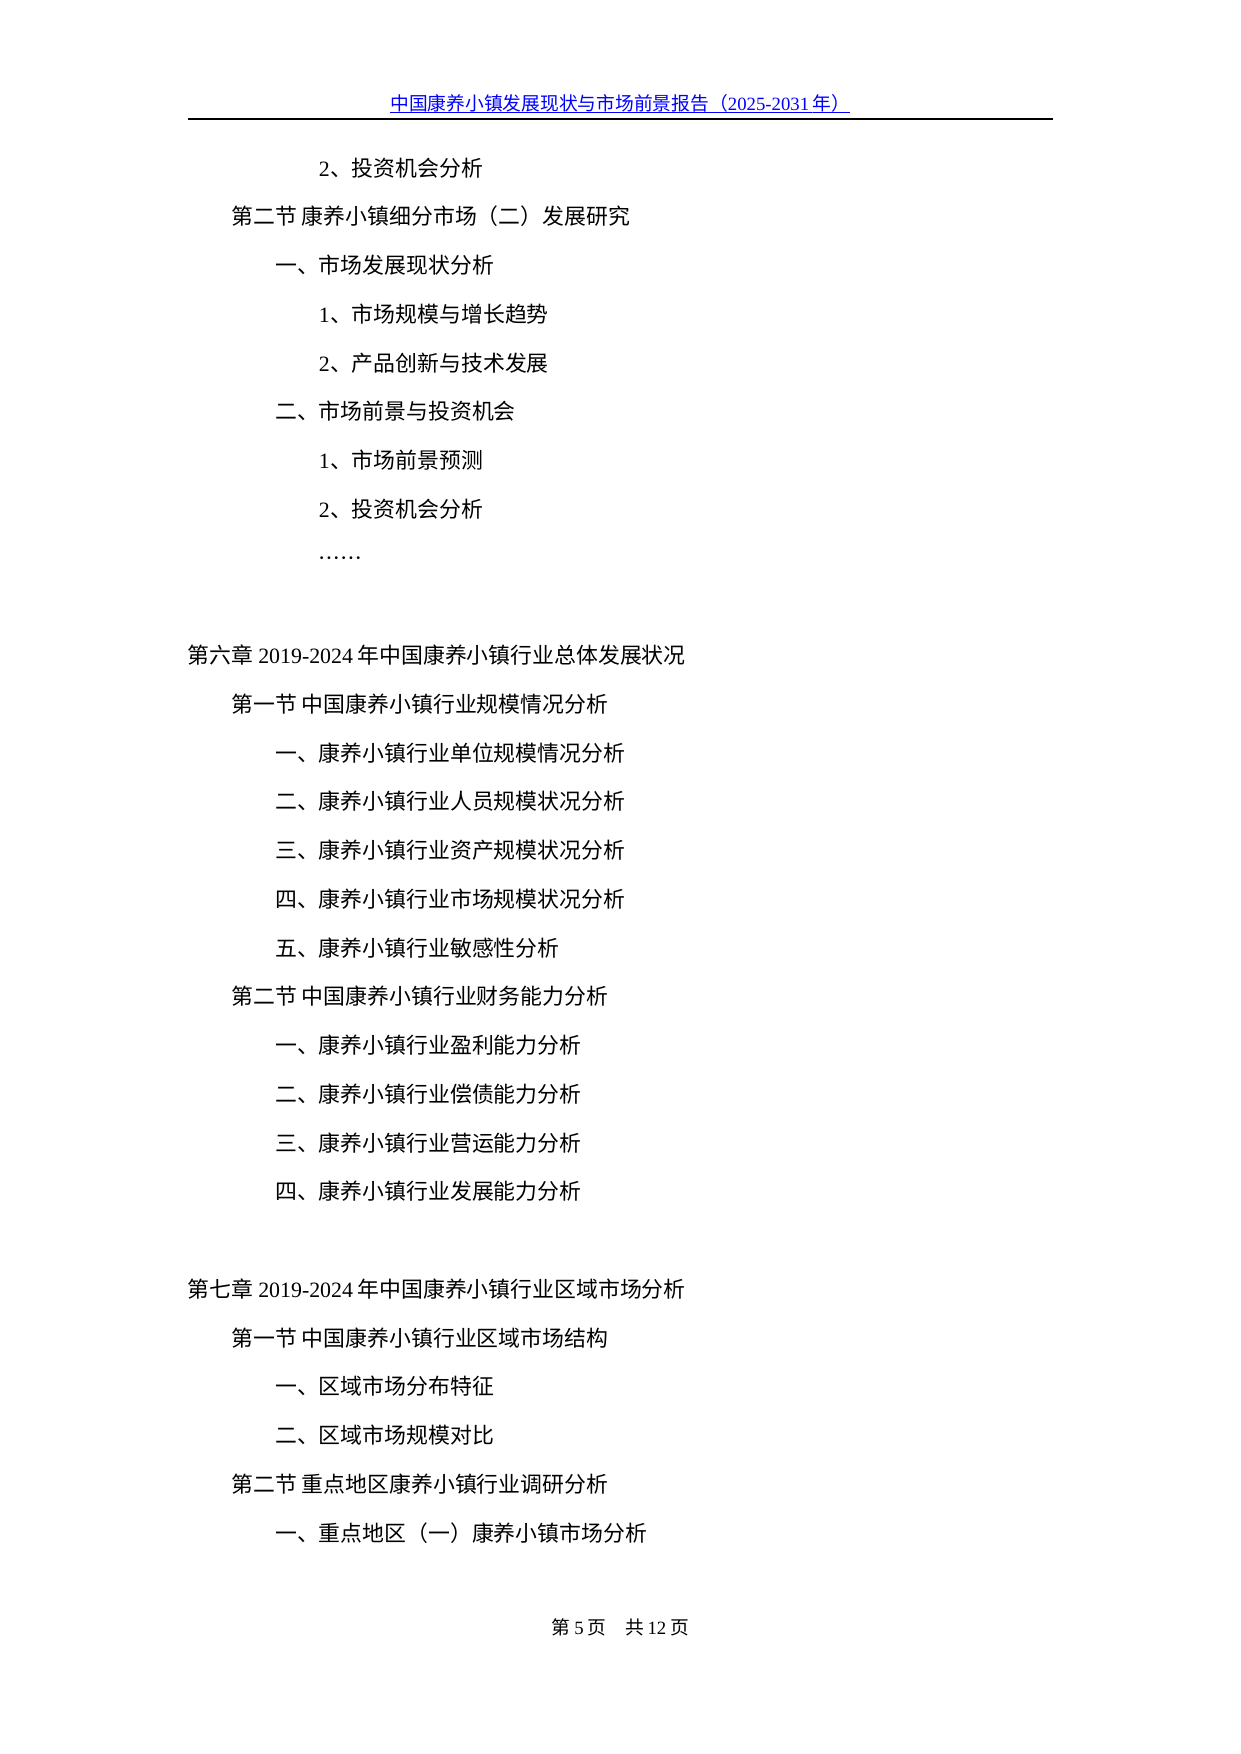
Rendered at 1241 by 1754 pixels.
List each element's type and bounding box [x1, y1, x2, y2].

text [187, 150, 1053, 1548]
